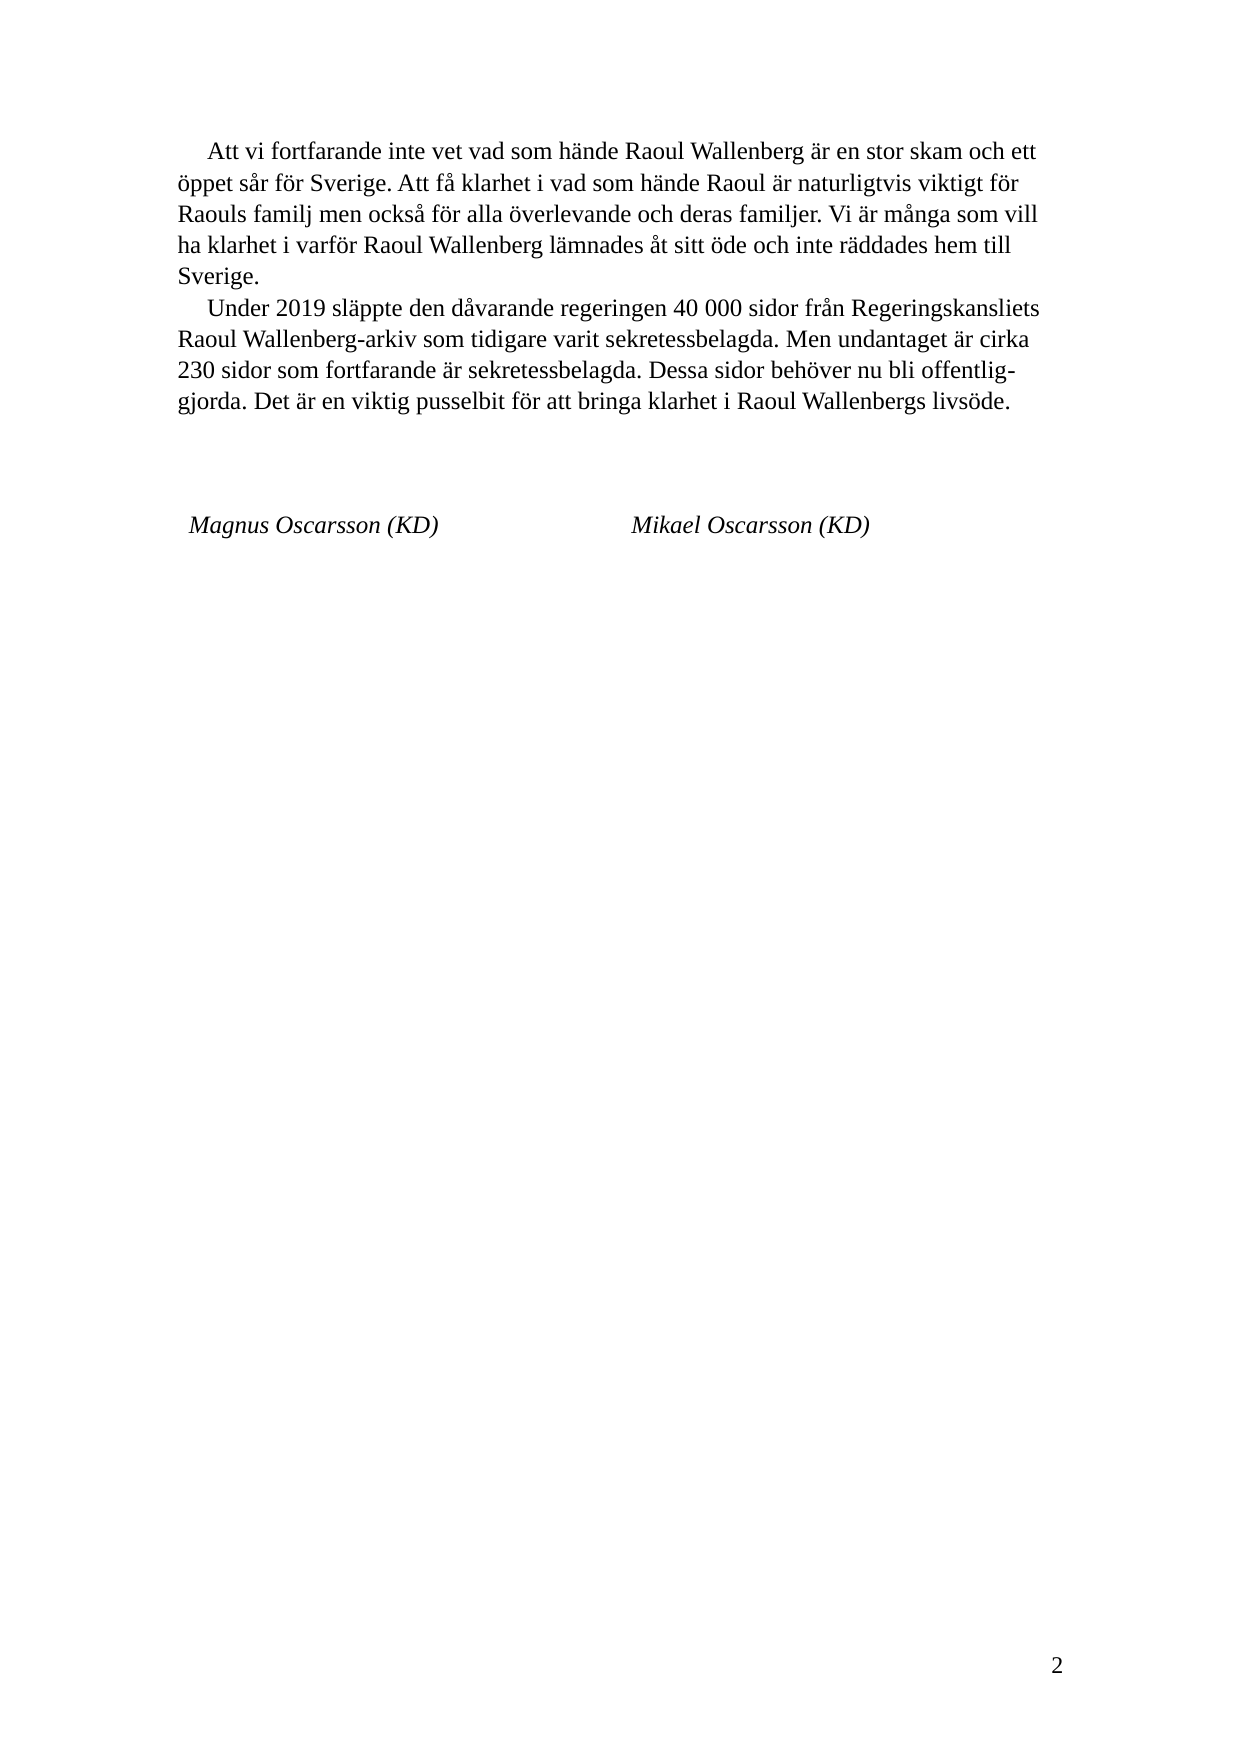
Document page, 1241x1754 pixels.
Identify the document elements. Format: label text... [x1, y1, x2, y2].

table_header Mikael Oscarsson (KD) [620, 478, 1063, 540]
text Under 2019 släppte den dåvarande regeringen 40 000 sidor från Regeringskansliets Raoul Wallenberg-arkiv som tidigare varit sekretessbelagda. Men undantaget är cirka 230 sidor som fortfarande är sekretessbelagda. Dessa sidor behöver nu bli offentliggjorda. Det är en viktig pusselbit för att bringa klarhet i Raoul Wallenbergs livsöde. [177, 290, 1063, 415]
table_header Magnus Oscarsson (KD) [177, 478, 620, 540]
text Att vi fortfarande inte vet vad som hände Raoul Wallenberg är en stor skam och ett öppet sår för Sverige. Att få klarhet i vad som hände Raoul är naturligtvis viktigt för Raouls familj men också för alla överlevande och deras familjer. Vi är många som vill ha klarhet i varför Raoul Wallenberg lämnades åt sitt öde och inte räddades hem till Sverige. [177, 134, 1063, 290]
